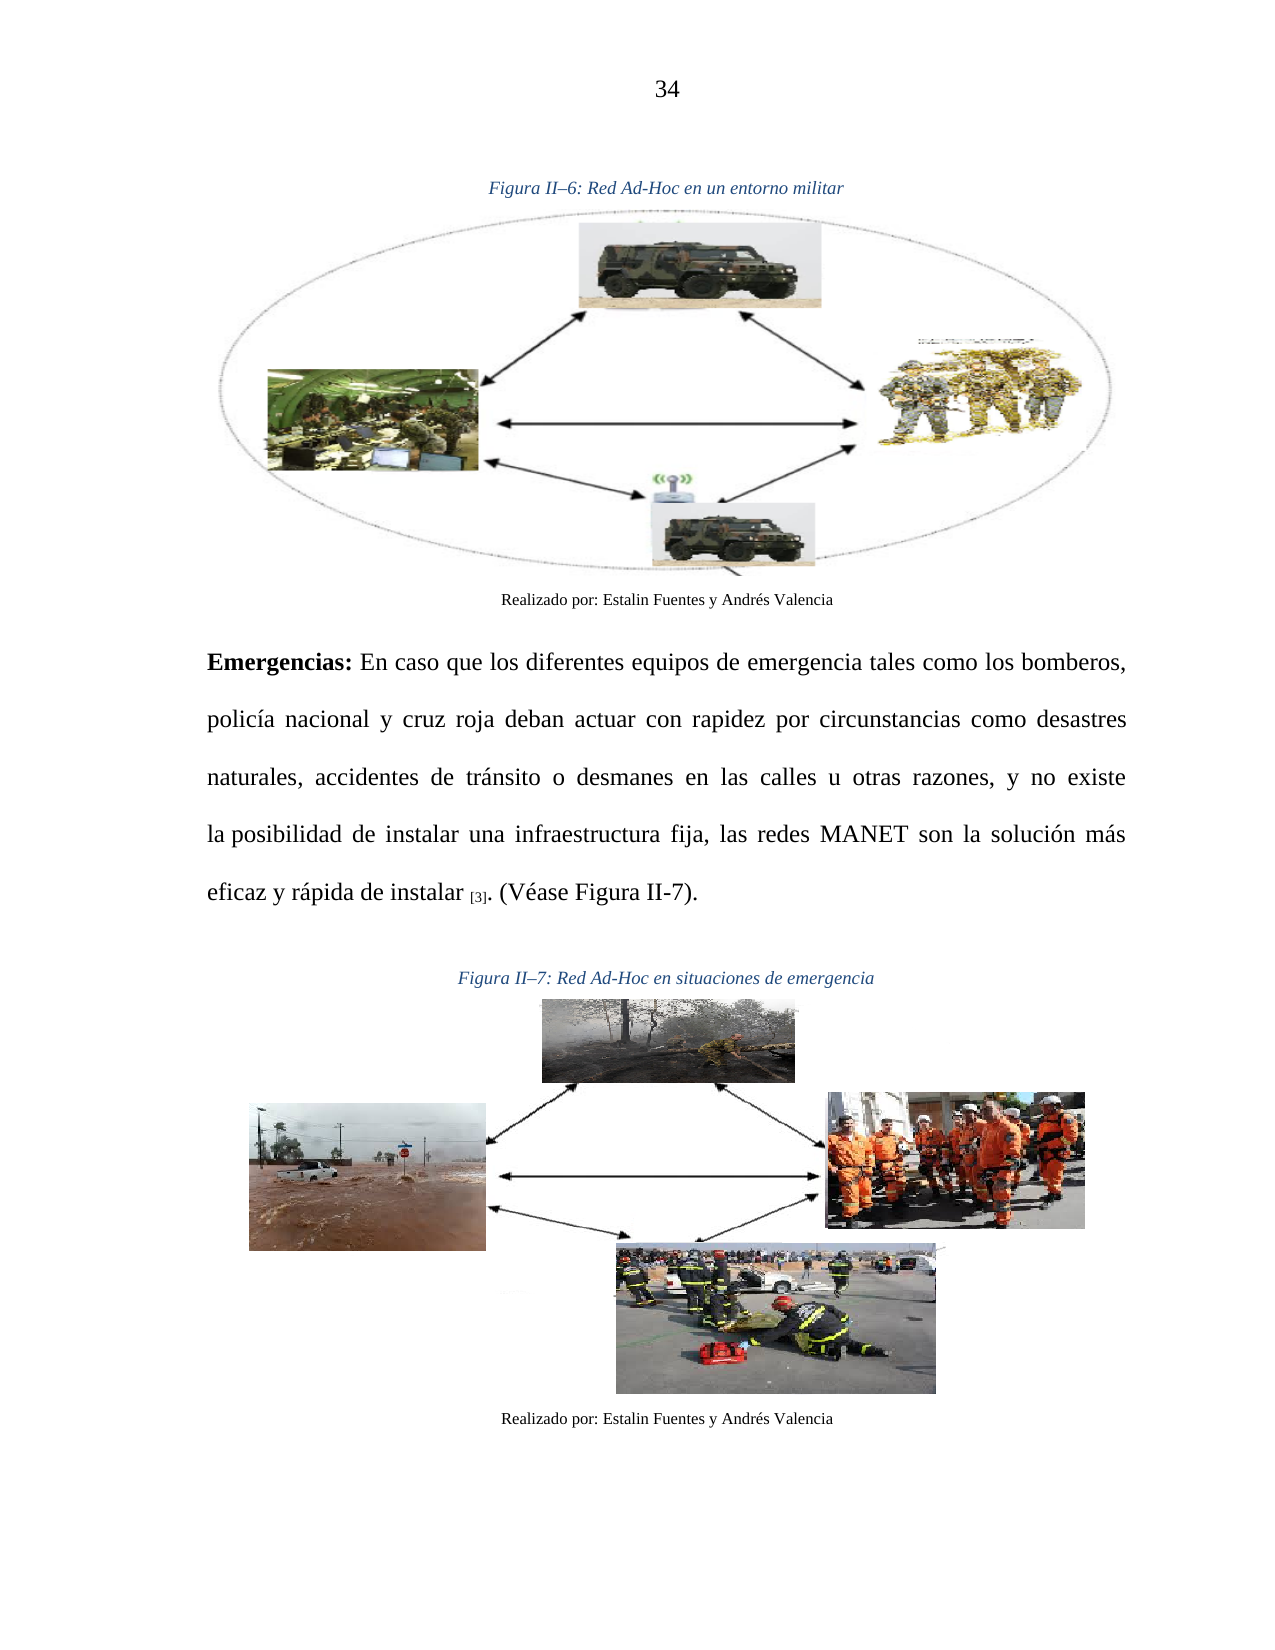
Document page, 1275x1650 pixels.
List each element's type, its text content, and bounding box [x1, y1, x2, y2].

text Realizado por: Estalin Fuentes y Andrés Valencia [207, 1409, 1127, 1428]
text Realizado por: Estalin Fuentes y Andrés Valencia [207, 589, 1127, 609]
text Figura II–7: Red Ad-Hoc en situaciones de emergencia [207, 967, 1127, 988]
text Figura II–6: Red Ad-Hoc en un entorno militar [207, 177, 1127, 199]
text Emergencias: En caso que los diferentes equipos de emergencia tales como los bomberos, policía nacional y cruz roja deban actuar con rapidez por circunstancias como desastres naturales, accidentes de tránsito o desmanes en las calles u otras razones, y no existe la posibilidad de instalar una infraestructura fija, las redes MANET son la solución más eficaz y rápida de instalar [3]. (Véase Figura II-7). [207, 647, 1127, 906]
picture [217, 209, 1117, 576]
picture [249, 999, 1085, 1395]
